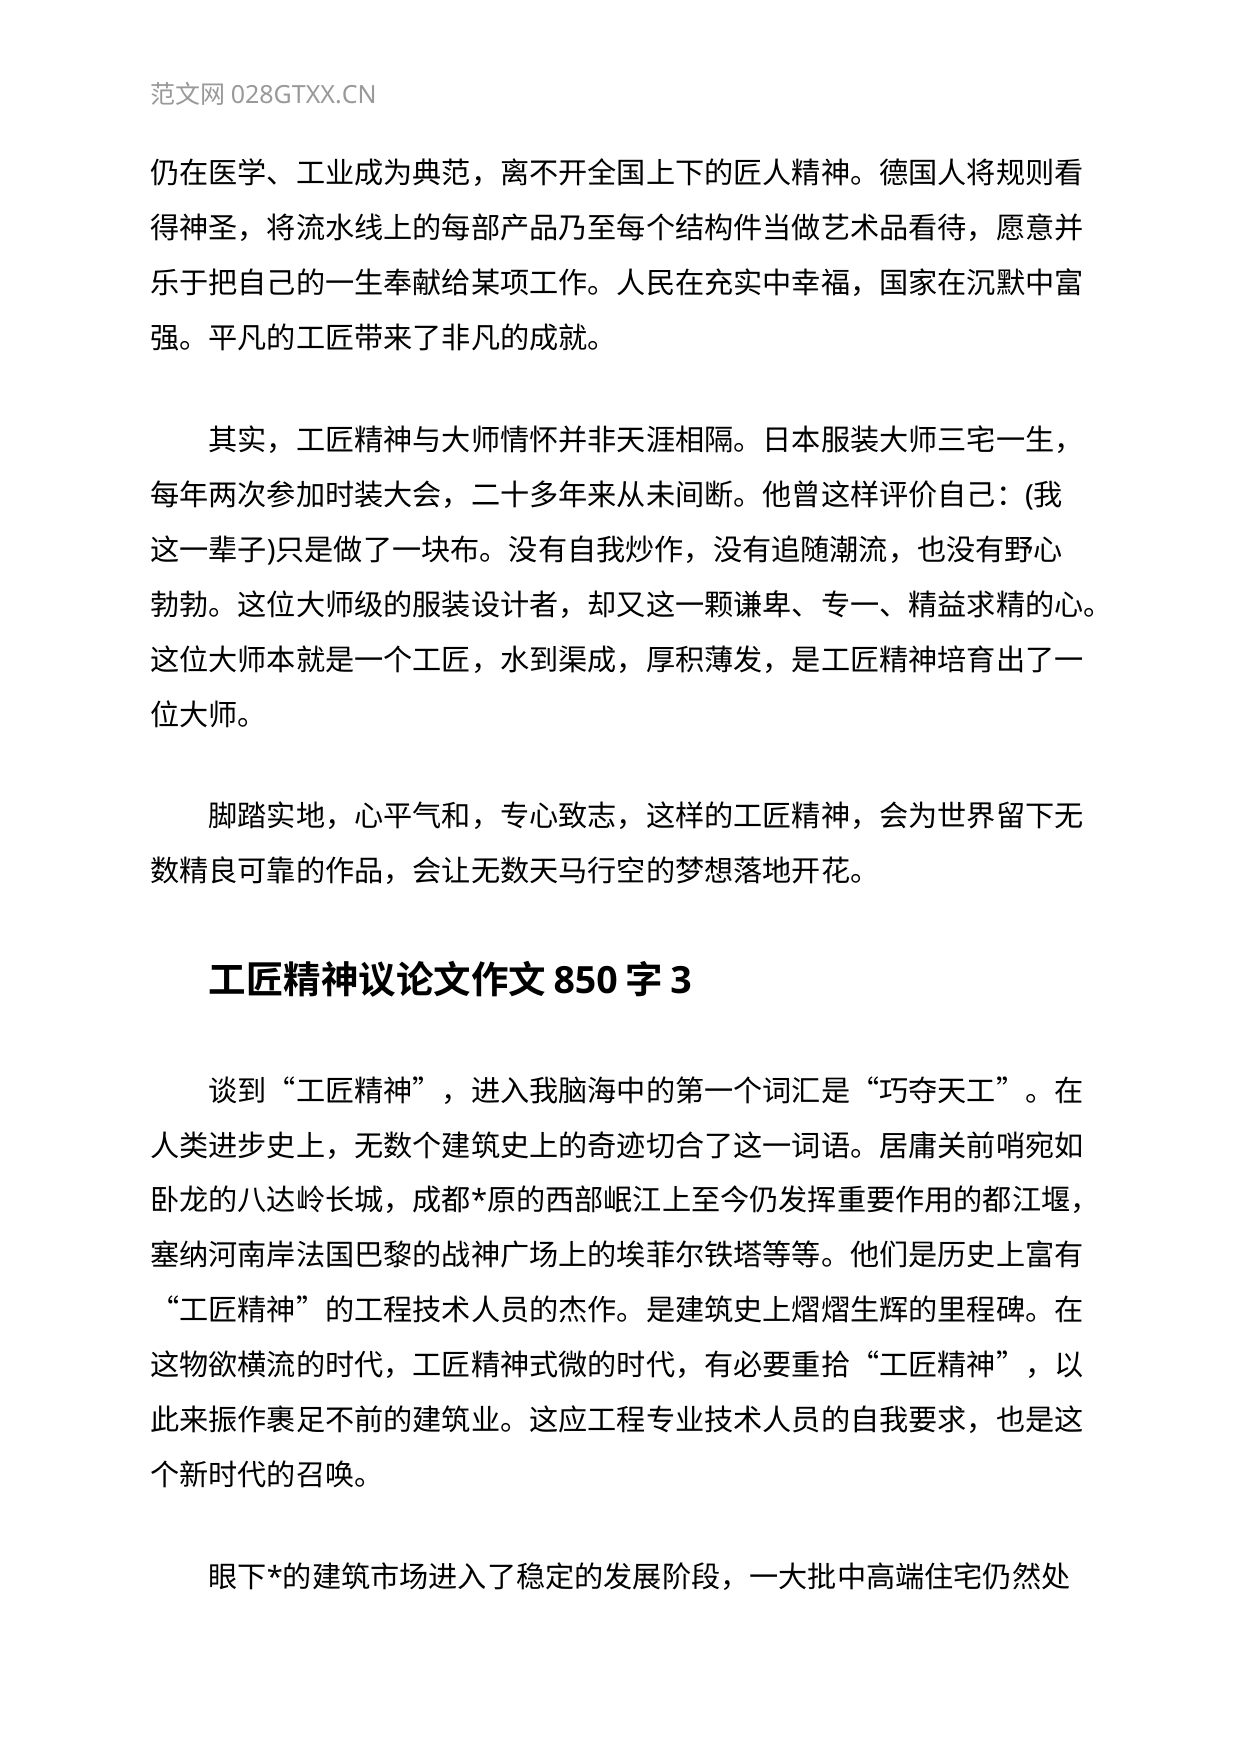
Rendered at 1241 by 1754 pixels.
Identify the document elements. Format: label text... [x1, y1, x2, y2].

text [150, 1553, 1090, 1596]
text 脚踏实地，心平气和，专心致志，这样的工匠精神，会为世界留下无数精良可靠的作品，会让无数天马行空的梦想落地开花。 [150, 793, 1090, 890]
text 谈到“工匠精神”，进入我脑海中的第一个词汇是“巧夺天工”。在人类进步史上，无数个建筑史上的奇迹切合了这一词语。居庸关前哨宛如卧龙的八达岭长城，成都*原的西部岷江上至今仍发挥重要作用的都江堰，塞纳河南岸法国巴黎的战神广场上的埃菲尔铁塔等等。他们是历史上富有“工匠精神”的工程技术人员的杰作。是建筑史上熠熠生辉的里程碑。在这物欲横流的时代，工匠精神式微的时代，有必要重拾“工匠精神”，以此来振作裹足不前的建筑业。这应工程专业技术人员的自我要求，也是这个新时代的召唤。 [150, 1067, 1090, 1494]
text 工匠精神议论文作文850字3 [150, 949, 1090, 1004]
text 其实，工匠精神与大师情怀并非天涯相隔。日本服装大师三宅一生，每年两次参加时装大会，二十多年来从未间断。他曾这样评价自己：(我这一辈子)只是做了一块布。没有自我炒作，没有追随潮流，也没有野心勃勃。这位大师级的服装设计者，却又这一颗谦卑、专一、精益求精的心。这位大师本就是一个工匠，水到渠成，厚积薄发，是工匠精神培育出了一位大师。 [150, 416, 1090, 733]
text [150, 150, 1090, 357]
